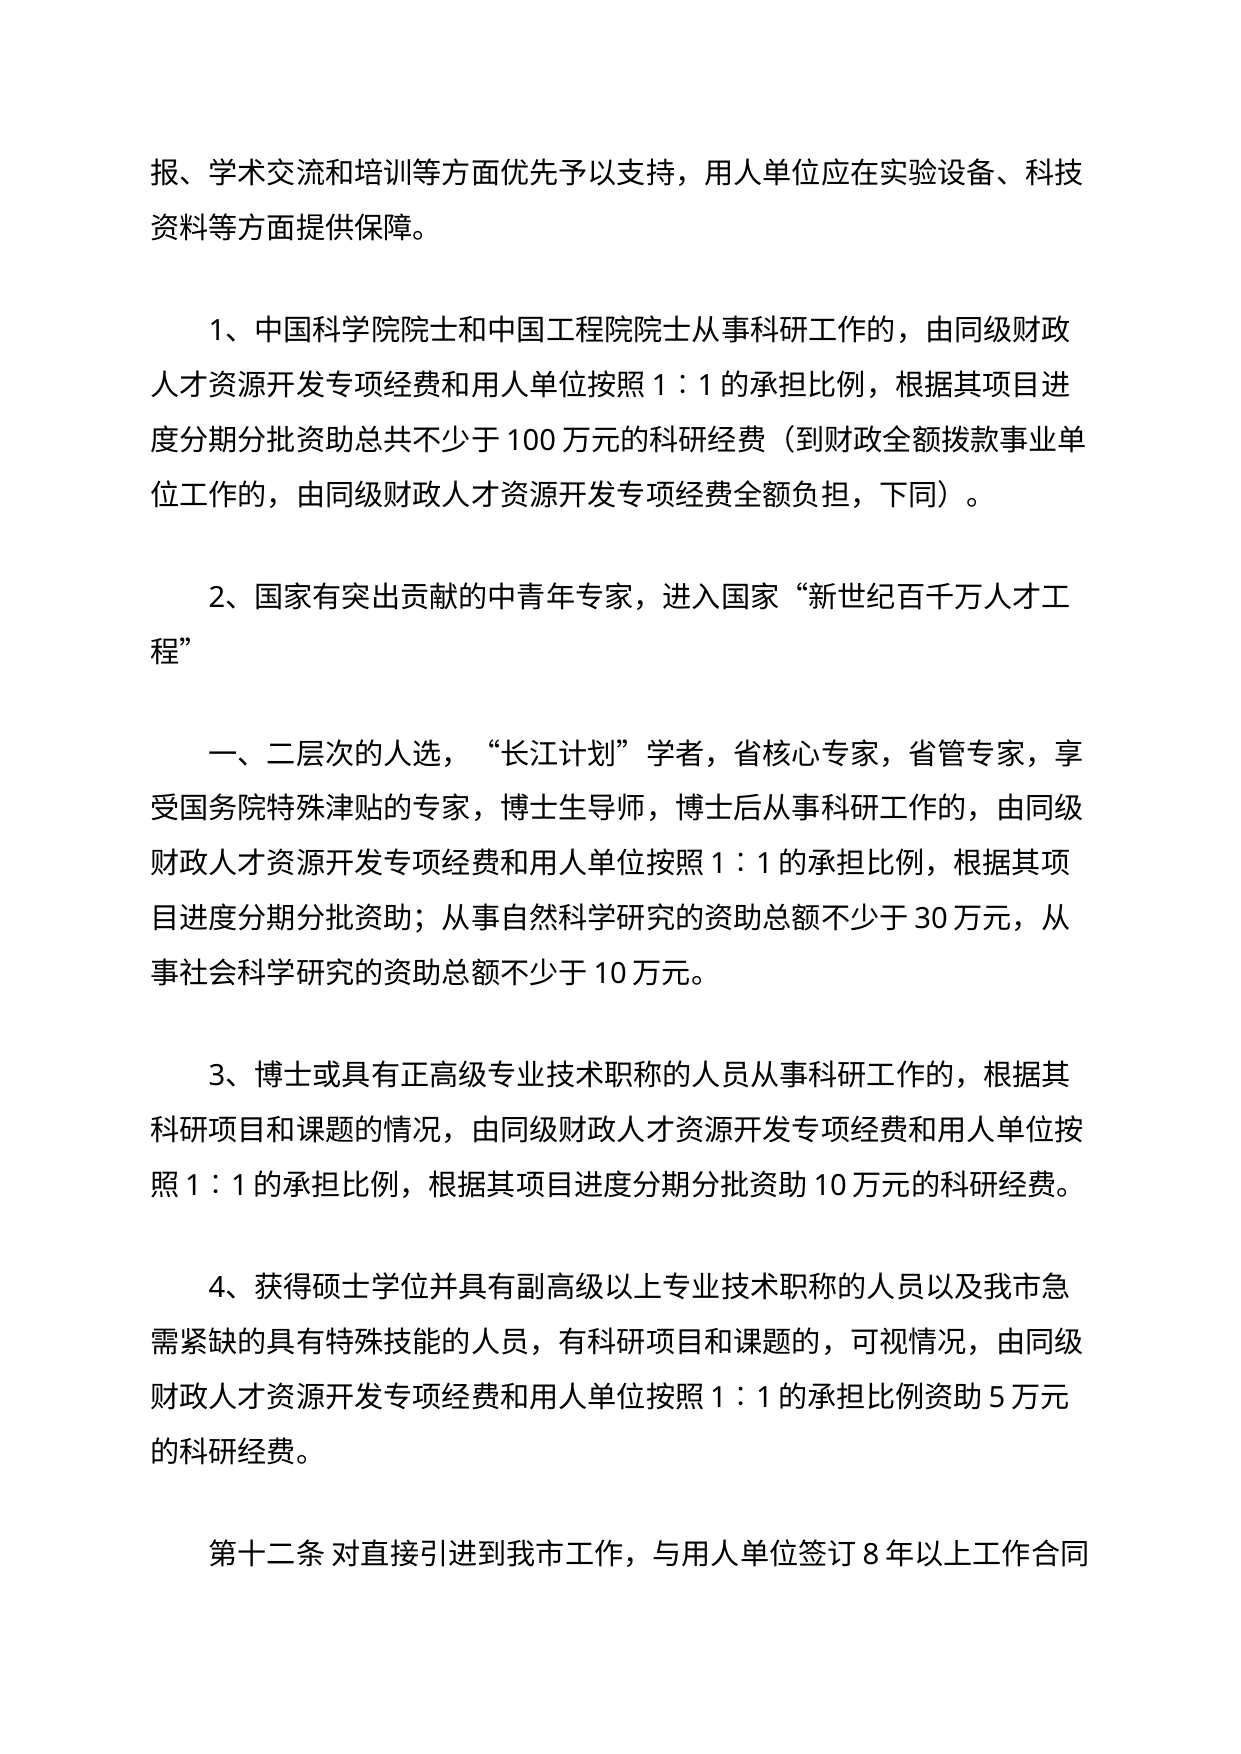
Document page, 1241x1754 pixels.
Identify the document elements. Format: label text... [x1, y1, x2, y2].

text 一、二层次的人选，“长江计划”学者，省核心专家，省管专家，享受国务院特殊津贴的专家，博士生导师，博士后从事科研工作的，由同级财政人才资源开发专项经费和用人单位按照1︰1的承担比例，根据其项目进度分期分批资助；从事自然科学研究的资助总额不少于30万元，从事社会科学研究的资助总额不少于10万元。 [150, 730, 1090, 992]
text 1、中国科学院院士和中国工程院院士从事科研工作的，由同级财政人才资源开发专项经费和用人单位按照1︰1的承担比例，根据其项目进度分期分批资助总共不少于100万元的科研经费（到财政全额拨款事业单位工作的，由同级财政人才资源开发专项经费全额负担，下同）。 [150, 307, 1090, 514]
text 2、国家有突出贡献的中青年专家，进入国家“新世纪百千万人才工程” [150, 573, 1090, 671]
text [150, 1531, 1090, 1573]
text 4、获得硕士学位并具有副高级以上专业技术职称的人员以及我市急需紧缺的具有特殊技能的人员，有科研项目和课题的，可视情况，由同级财政人才资源开发专项经费和用人单位按照1︰1的承担比例资助5万元的科研经费。 [150, 1264, 1090, 1471]
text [150, 150, 1090, 247]
text 3、博士或具有正高级专业技术职称的人员从事科研工作的，根据其科研项目和课题的情况，由同级财政人才资源开发专项经费和用人单位按照1︰1的承担比例，根据其项目进度分期分批资助10万元的科研经费。 [150, 1052, 1090, 1204]
